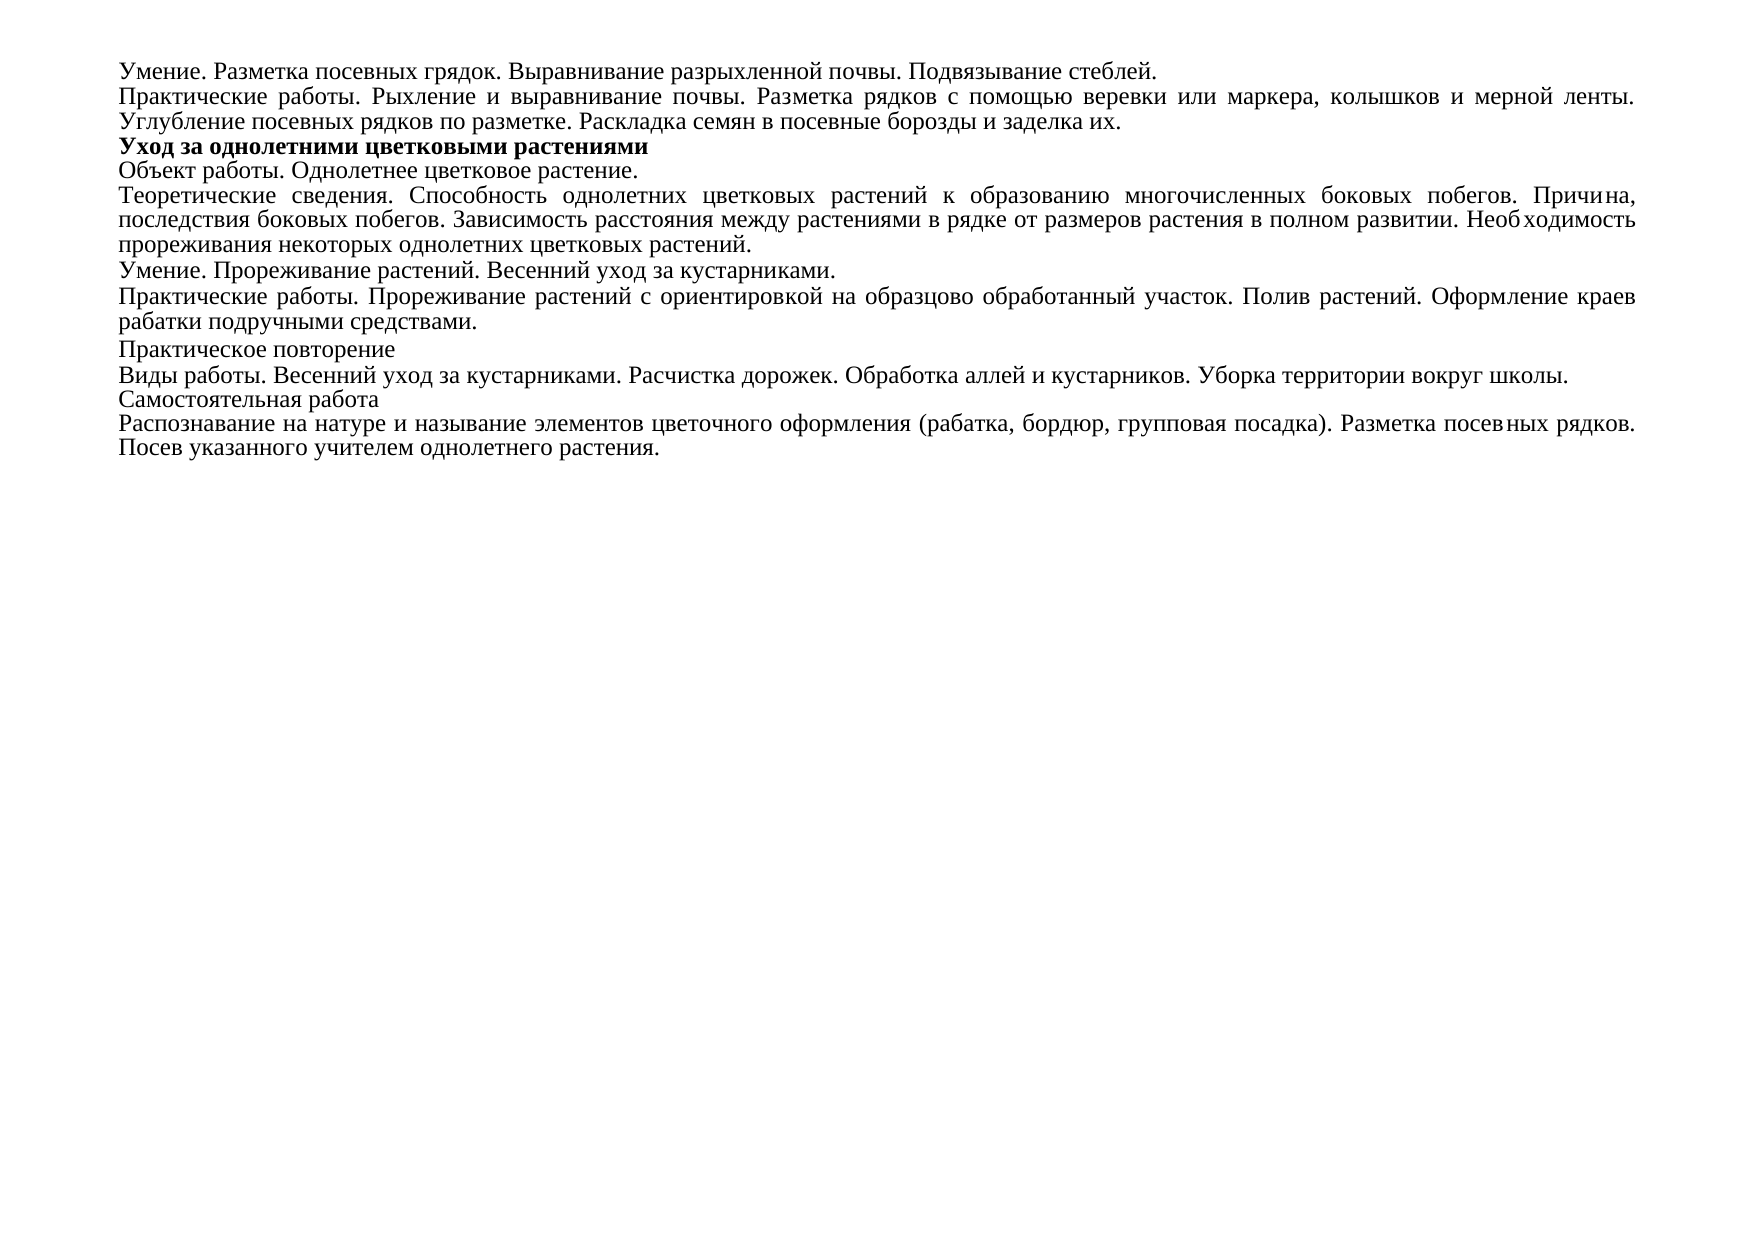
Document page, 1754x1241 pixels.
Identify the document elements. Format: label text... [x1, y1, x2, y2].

text Практические работы. Рыхление и выравнивание почвы. Разметка рядков с помощью веревки или маркера, колышков и мерной ленты. Углубление посевных рядков по разметке. Раскладка семян в посевные борозды и заделка их. [118, 84, 1636, 134]
text Теоретические сведения. Способность однолетних цветковых растений к образованию многочисленных боковых побегов. Причина, последствия боковых побегов. Зависимость расстояния между растениями в рядке от размеров растения в полном развитии. Необходимость прореживания некоторых однолетних цветковых растений. [118, 183, 1636, 257]
text Практическое повторение [118, 334, 1636, 363]
text Распознавание на натуре и называние элементов цветочного оформления (рабатка, бордюр, групповая посадка). Разметка посевных рядков. Посев указанного учителем однолетнего растения. [118, 413, 1636, 461]
text Самостоятельная работа [118, 389, 1636, 413]
text Объект работы. Однолетнее цветковое растение. [118, 159, 1636, 183]
text Уход за однолетними цветковыми растениями [118, 134, 1636, 159]
text Практические работы. Прореживание растений с ориентировкой на образцово обработанный участок. Полив растений. Оформление краев рабатки подручными средствами. [118, 284, 1636, 334]
text Виды работы. Весенний уход за кустарниками. Расчистка дорожек. Обработка аллей и кустарников. Уборка территории вокруг школы. [118, 363, 1636, 389]
text Умение. Разметка посевных грядок. Выравнивание разрыхленной почвы. Подвязывание стеблей. [118, 59, 1636, 84]
text Умение. Прореживание растений. Весенний уход за кустарниками. [118, 257, 1636, 284]
